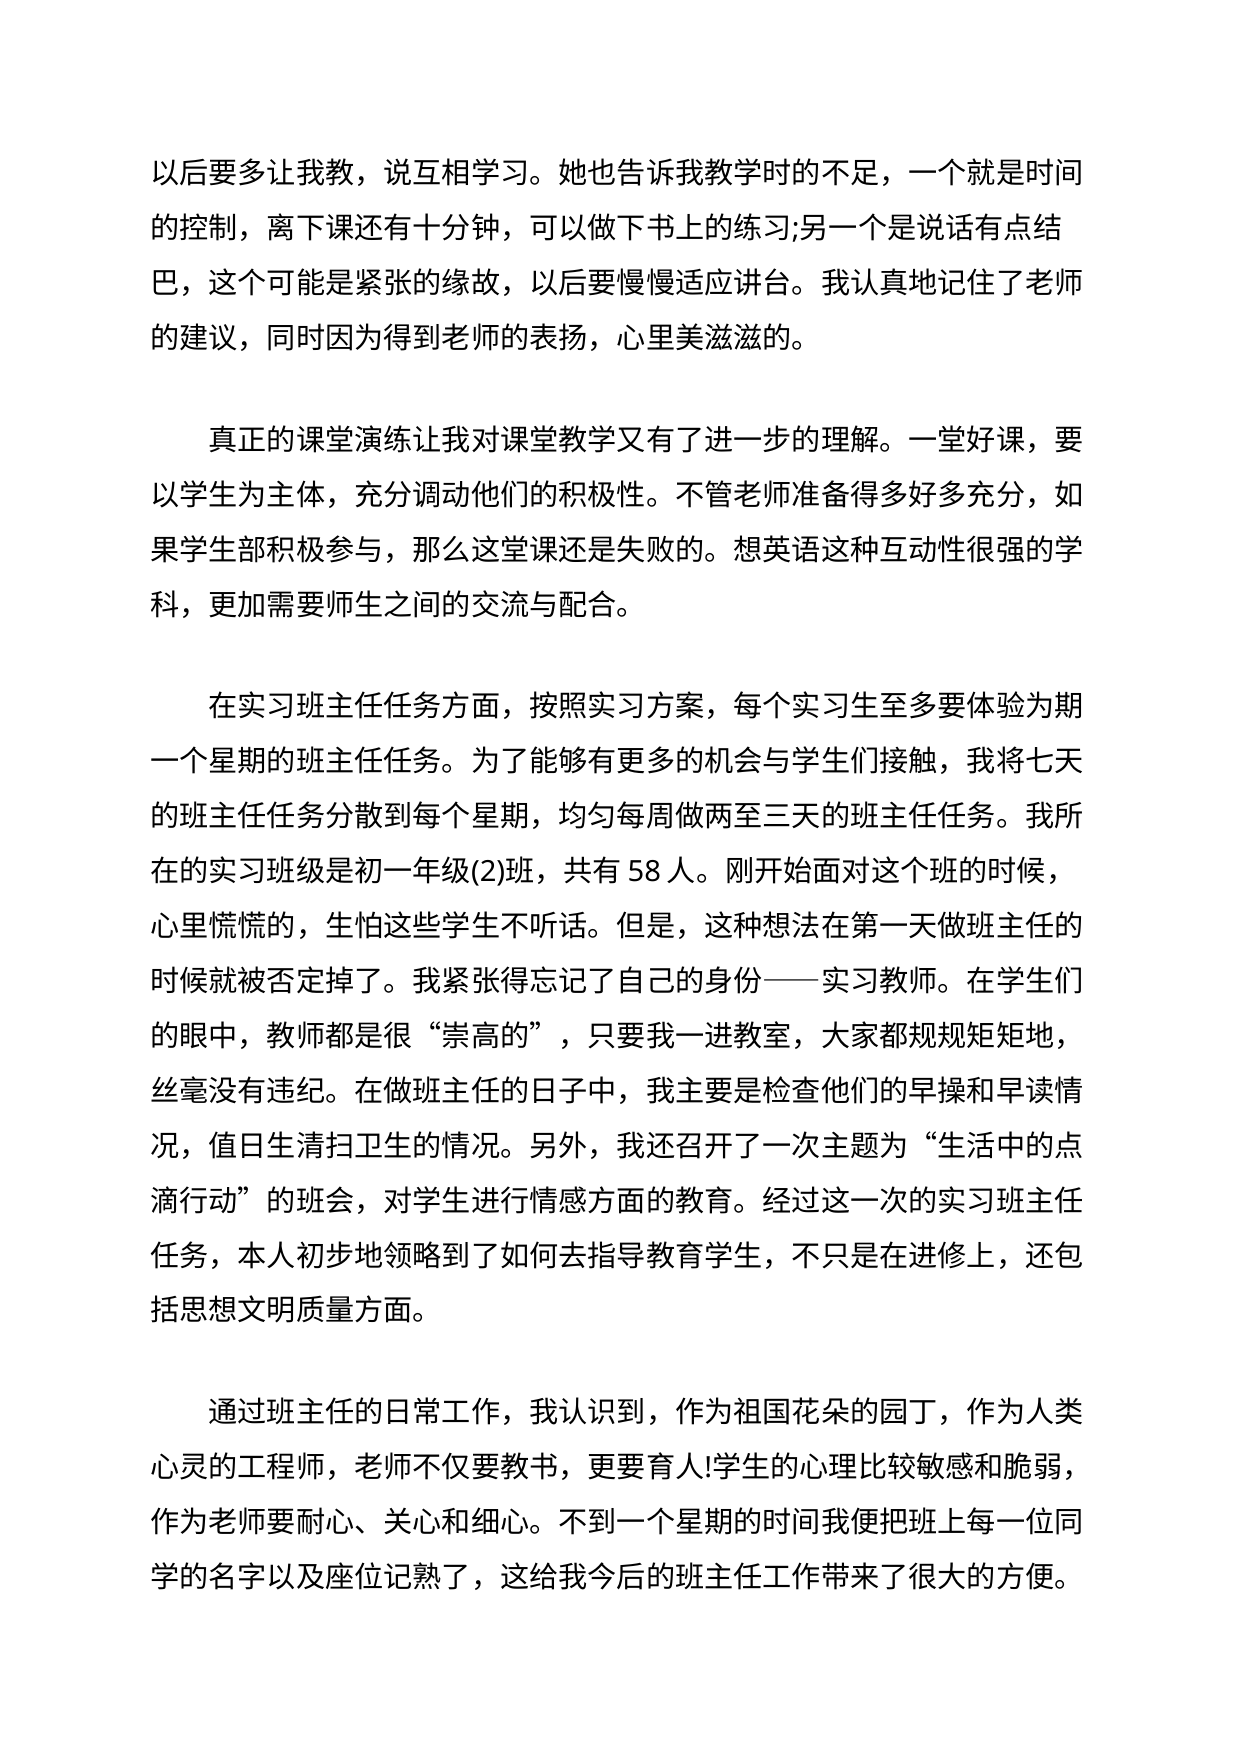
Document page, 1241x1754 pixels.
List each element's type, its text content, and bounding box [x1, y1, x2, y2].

text 通过班主任的日常工作，我认识到，作为祖国花朵的园丁，作为人类心灵的工程师，老师不仅要教书，更要育人!学生的心理比较敏感和脆弱，作为老师要耐心、关心和细心。不到一个星期的时间我便把班上每一位同学的名字以及座位记熟了，这给我今后的班主任工作带来了很大的方便。 [150, 1389, 1090, 1596]
text 真正的课堂演练让我对课堂教学又有了进一步的理解。一堂好课，要以学生为主体，充分调动他们的积极性。不管老师准备得多好多充分，如果学生部积极参与，那么这堂课还是失败的。想英语这种互动性很强的学科，更加需要师生之间的交流与配合。 [150, 417, 1090, 623]
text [150, 150, 1090, 357]
text 在实习班主任任务方面，按照实习方案，每个实习生至多要体验为期一个星期的班主任任务。为了能够有更多的机会与学生们接触，我将七天的班主任任务分散到每个星期，均匀每周做两至三天的班主任任务。我所在的实习班级是初一年级(2)班，共有58人。刚开始面对这个班的时候，心里慌慌的，生怕这些学生不听话。但是，这种想法在第一天做班主任的时候就被否定掉了。我紧张得忘记了自己的身份——实习教师。在学生们的眼中，教师都是很“崇高的”，只要我一进教室，大家都规规矩矩地，丝毫没有违纪。在做班主任的日子中，我主要是检查他们的早操和早读情况，值日生清扫卫生的情况。另外，我还召开了一次主题为“生活中的点滴行动”的班会，对学生进行情感方面的教育。经过这一次的实习班主任任务，本人初步地领略到了如何去指导教育学生，不只是在进修上，还包括思想文明质量方面。 [150, 683, 1090, 1329]
